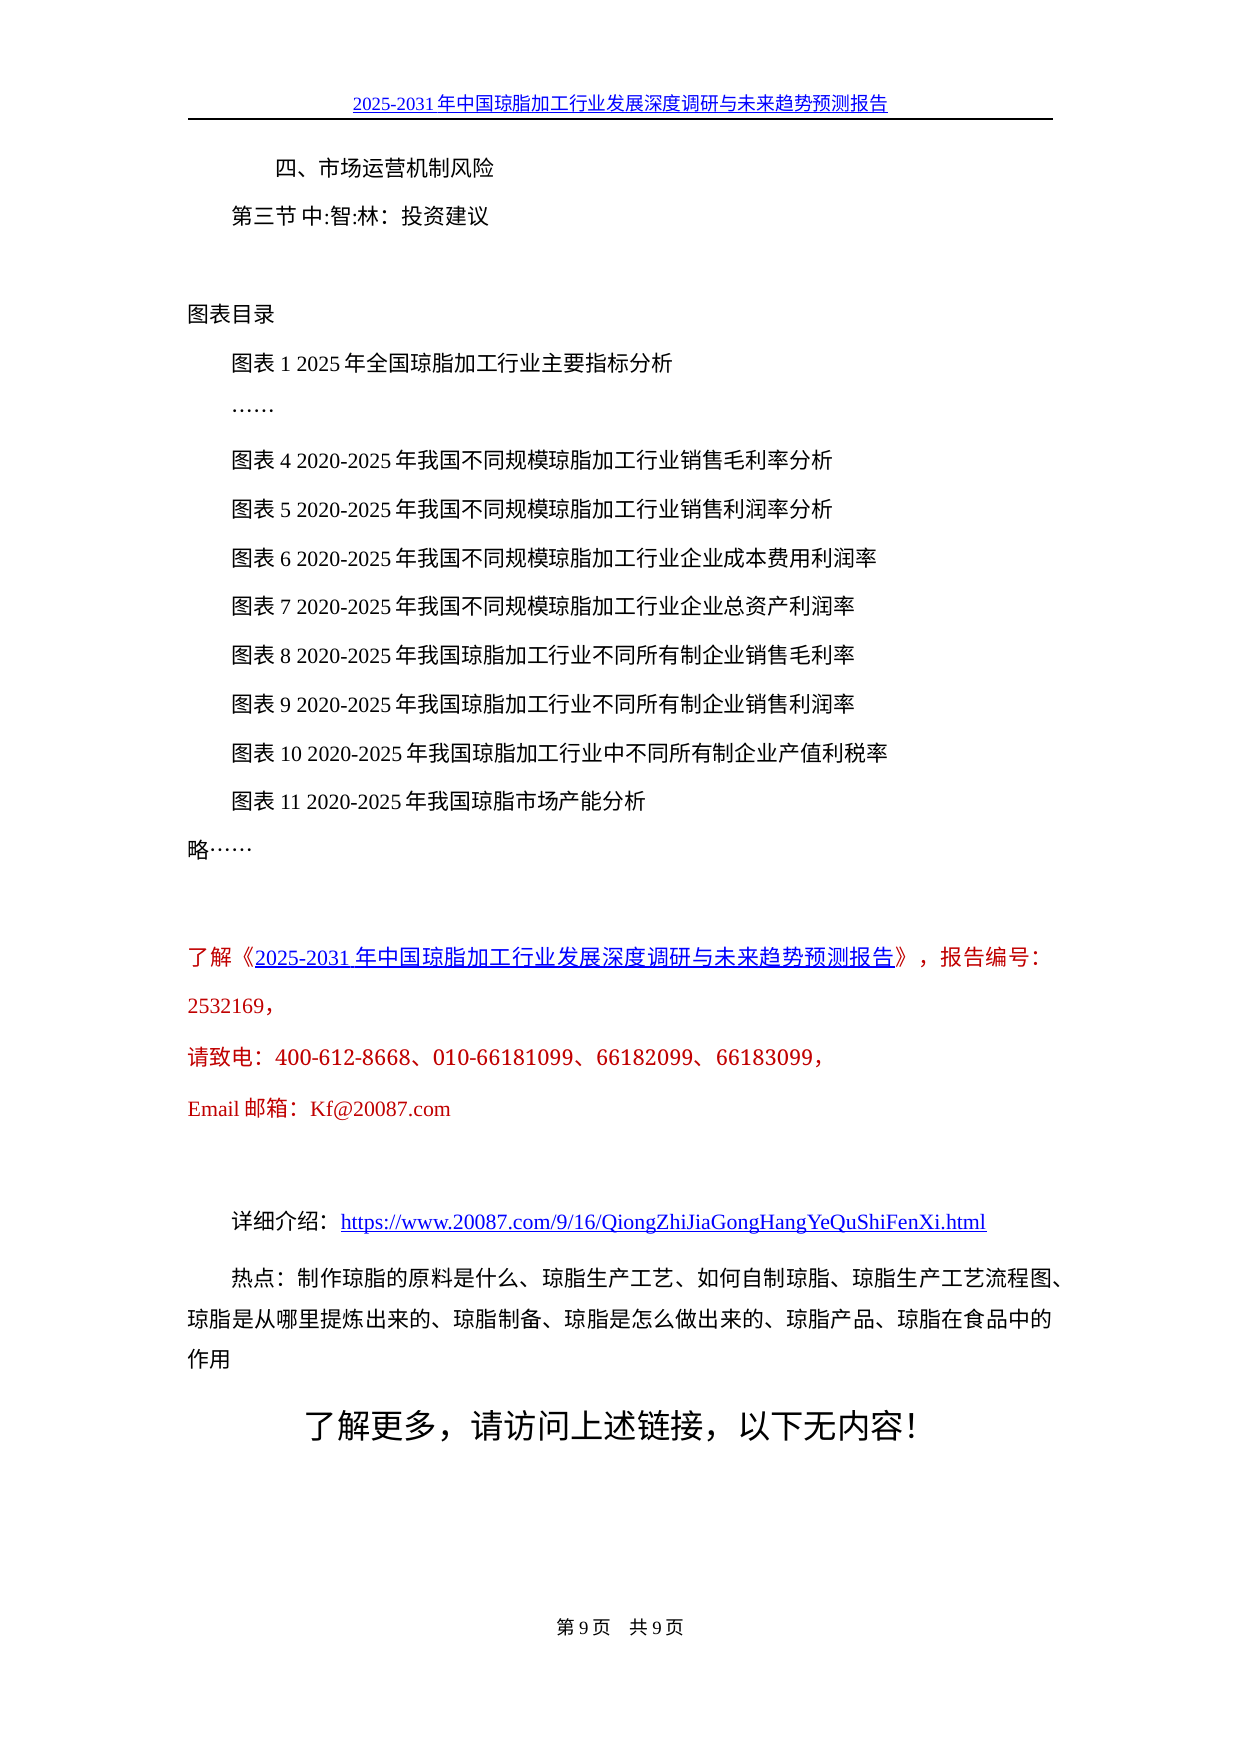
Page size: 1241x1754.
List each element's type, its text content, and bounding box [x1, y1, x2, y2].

text 了解《2025-2031年中国琼脂加工行业发展深度调研与未来趋势预测报告》，报告编号：2532169， [187, 939, 1053, 1020]
title 了解更多，请访问上述链接，以下无内容！ [187, 1392, 1053, 1457]
text Email邮箱：Kf@20087.com [187, 1091, 1053, 1123]
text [187, 150, 1053, 865]
text 热点：制作琼脂的原料是什么、琼脂生产工艺、如何自制琼脂、琼脂生产工艺流程图、琼脂是从哪里提炼出来的、琼脂制备、琼脂是怎么做出来的、琼脂产品、琼脂在食品中的作用 [187, 1261, 1053, 1374]
text 请致电：400-612-8668、010-66181099、66182099、66183099， [187, 1039, 1053, 1072]
text 详细介绍：https://www.20087.com/9/16/QiongZhiJiaGongHangYeQuShiFenXi.html [187, 1204, 1053, 1236]
